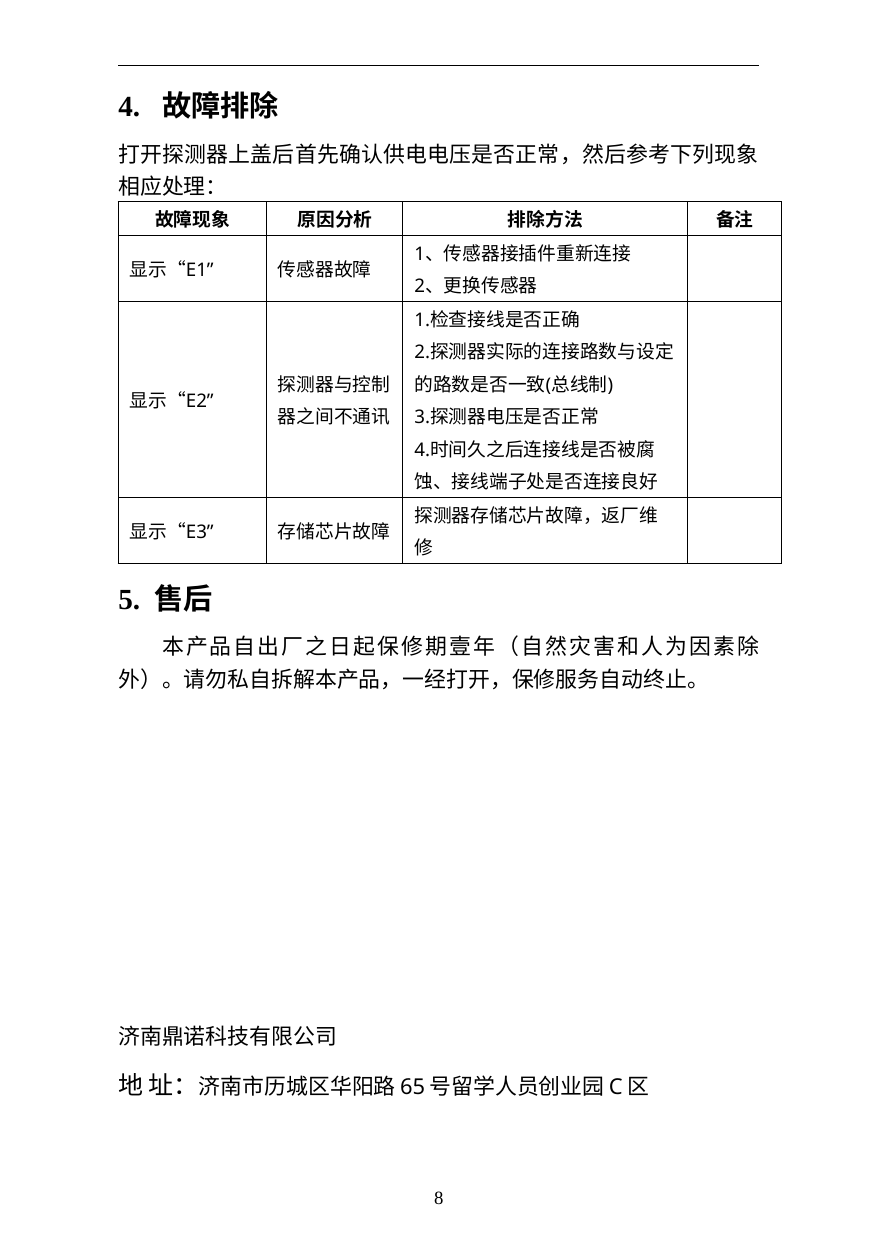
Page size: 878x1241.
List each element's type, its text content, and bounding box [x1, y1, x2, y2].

table_header 原因分析 [267, 202, 402, 235]
table_cell [688, 302, 781, 497]
table_cell 1、传感器接插件重新连接 2、更换传感器 [403, 236, 687, 301]
table_cell [688, 236, 781, 301]
table_header 排除方法 [403, 202, 687, 235]
subtitle 故障排除 [118, 71, 759, 136]
text 地 址：济南市历城区华阳路65号留学人员创业园C区 [118, 1051, 759, 1116]
text 本产品自出厂之日起保修期壹年（自然灾害和人为因素除外）。请勿私自拆解本产品，一经打开，保修服务自动终止。 [118, 629, 759, 694]
table_cell 显示“E3” [119, 498, 266, 563]
table_cell 显示“E2” [119, 302, 266, 497]
table_cell [688, 498, 781, 563]
text 打开探测器上盖后首先确认供电电压是否正常，然后参考下列现象相应处理： [118, 136, 759, 201]
table_header 备注 [688, 202, 781, 235]
table_cell 1.检查接线是否正确 2.探测器实际的连接路数与设定的路数是否一致(总线制) 3.探测器电压是否正常 4.时间久之后连接线是否被腐蚀、接线端子处是否连接良好 [403, 302, 687, 497]
table_cell 显示“E1” [119, 236, 266, 301]
table_cell 存储芯片故障 [267, 498, 402, 563]
table_cell 探测器与控制器之间不通讯 [267, 302, 402, 497]
table_cell 探测器存储芯片故障，返厂维修 [403, 498, 687, 563]
table_header 故障现象 [119, 202, 266, 235]
subtitle 5. 售后 [118, 564, 759, 629]
table_cell 传感器故障 [267, 236, 402, 301]
text 济南鼎诺科技有限公司 [118, 1019, 759, 1051]
